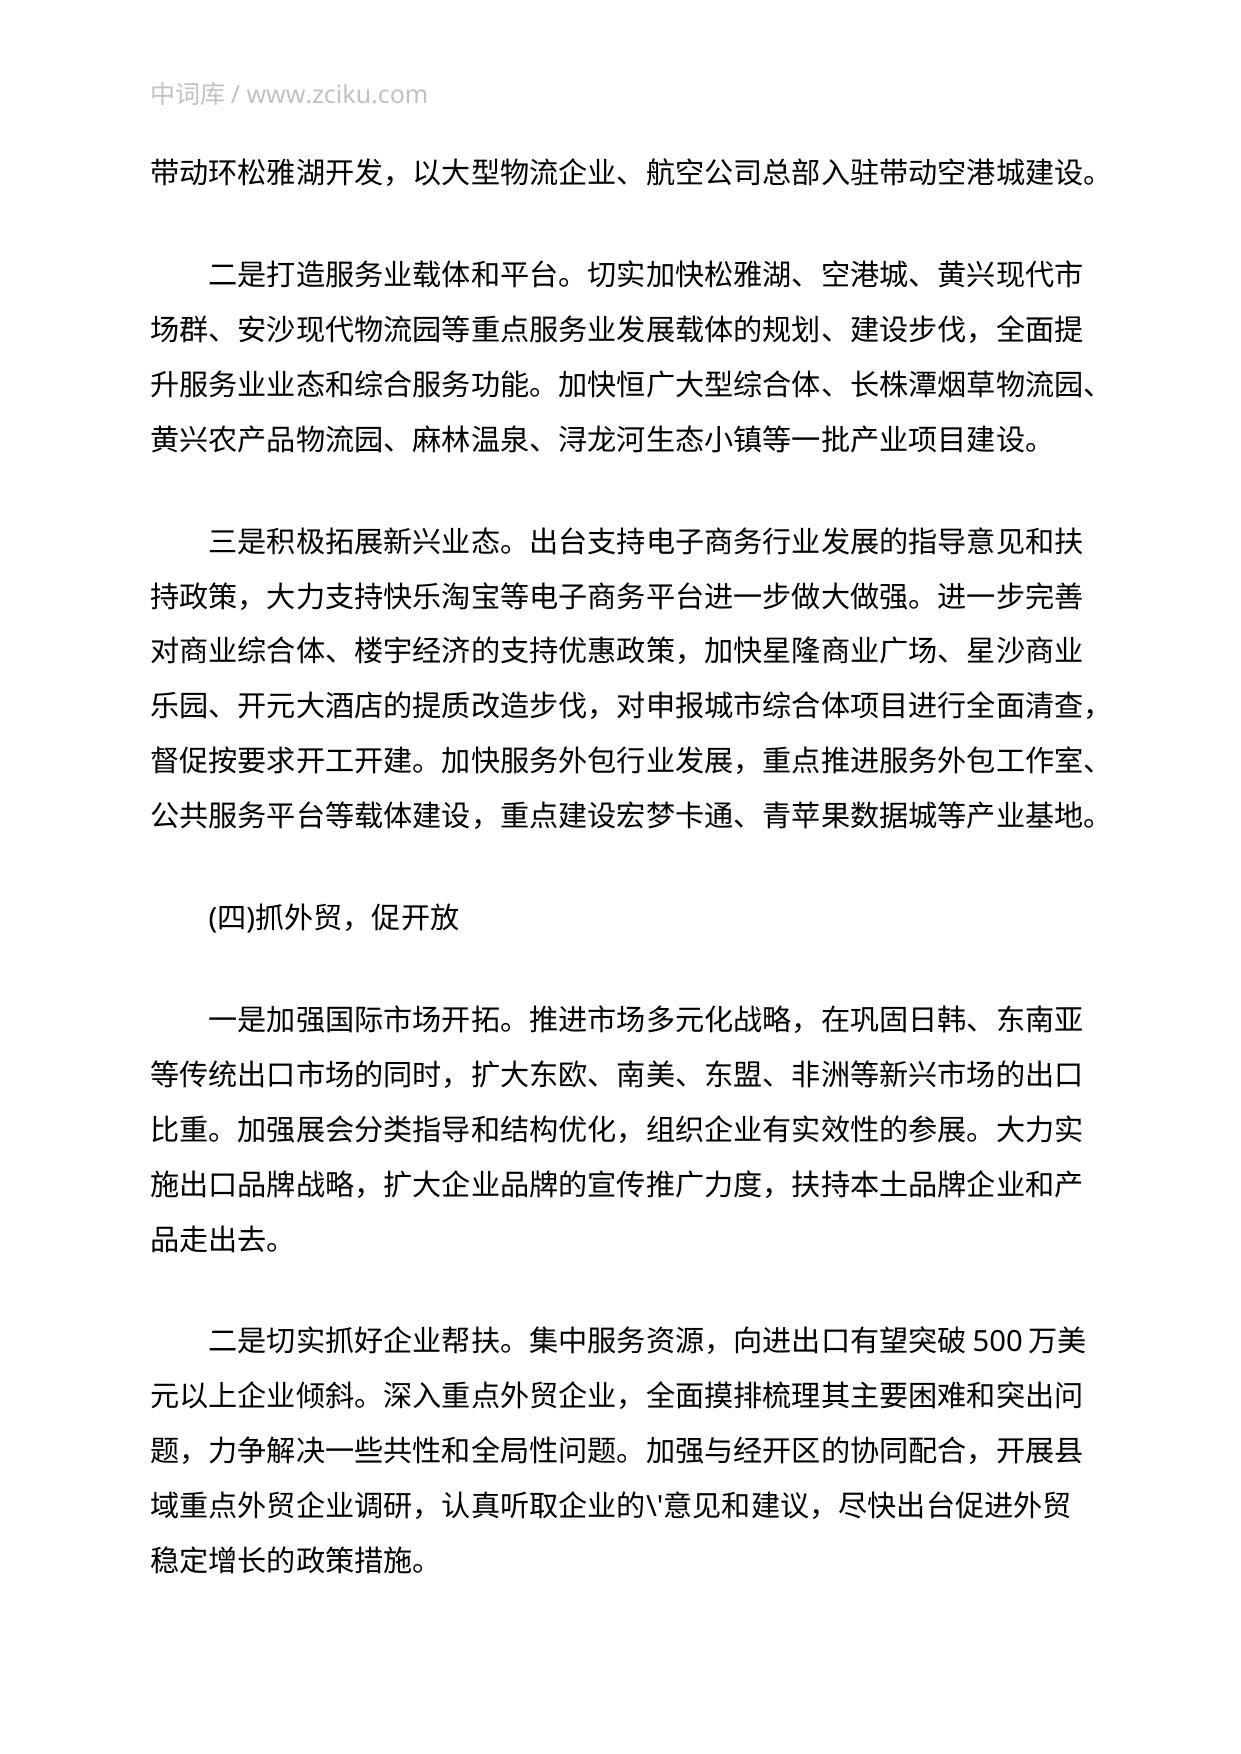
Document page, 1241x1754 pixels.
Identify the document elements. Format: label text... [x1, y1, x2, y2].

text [150, 150, 1090, 192]
text 二是切实抓好企业帮扶。集中服务资源，向进出口有望突破500万美元以上企业倾斜。深入重点外贸企业，全面摸排梳理其主要困难和突出问题，力争解决一些共性和全局性问题。加强与经开区的协同配合，开展县域重点外贸企业调研，认真听取企业的\'意见和建议，尽快出台促进外贸稳定增长的政策措施。 [150, 1318, 1090, 1580]
text 二是打造服务业载体和平台。切实加快松雅湖、空港城、黄兴现代市场群、安沙现代物流园等重点服务业发展载体的规划、建设步伐，全面提升服务业业态和综合服务功能。加快恒广大型综合体、长株潭烟草物流园、黄兴农产品物流园、麻林温泉、浔龙河生态小镇等一批产业项目建设。 [150, 252, 1090, 459]
text (四)抓外贸，促开放 [150, 894, 1090, 937]
text 一是加强国际市场开拓。推进市场多元化战略，在巩固日韩、东南亚等传统出口市场的同时，扩大东欧、南美、东盟、非洲等新兴市场的出口比重。加强展会分类指导和结构优化，组织企业有实效性的参展。大力实施出口品牌战略，扩大企业品牌的宣传推广力度，扶持本土品牌企业和产品走出去。 [150, 996, 1090, 1258]
text 三是积极拓展新兴业态。出台支持电子商务行业发展的指导意见和扶持政策，大力支持快乐淘宝等电子商务平台进一步做大做强。进一步完善对商业综合体、楼宇经济的支持优惠政策，加快星隆商业广场、星沙商业乐园、开元大酒店的提质改造步伐，对申报城市综合体项目进行全面清查，督促按要求开工开建。加快服务外包行业发展，重点推进服务外包工作室、公共服务平台等载体建设，重点建设宏梦卡通、青苹果数据城等产业基地。 [150, 518, 1090, 835]
